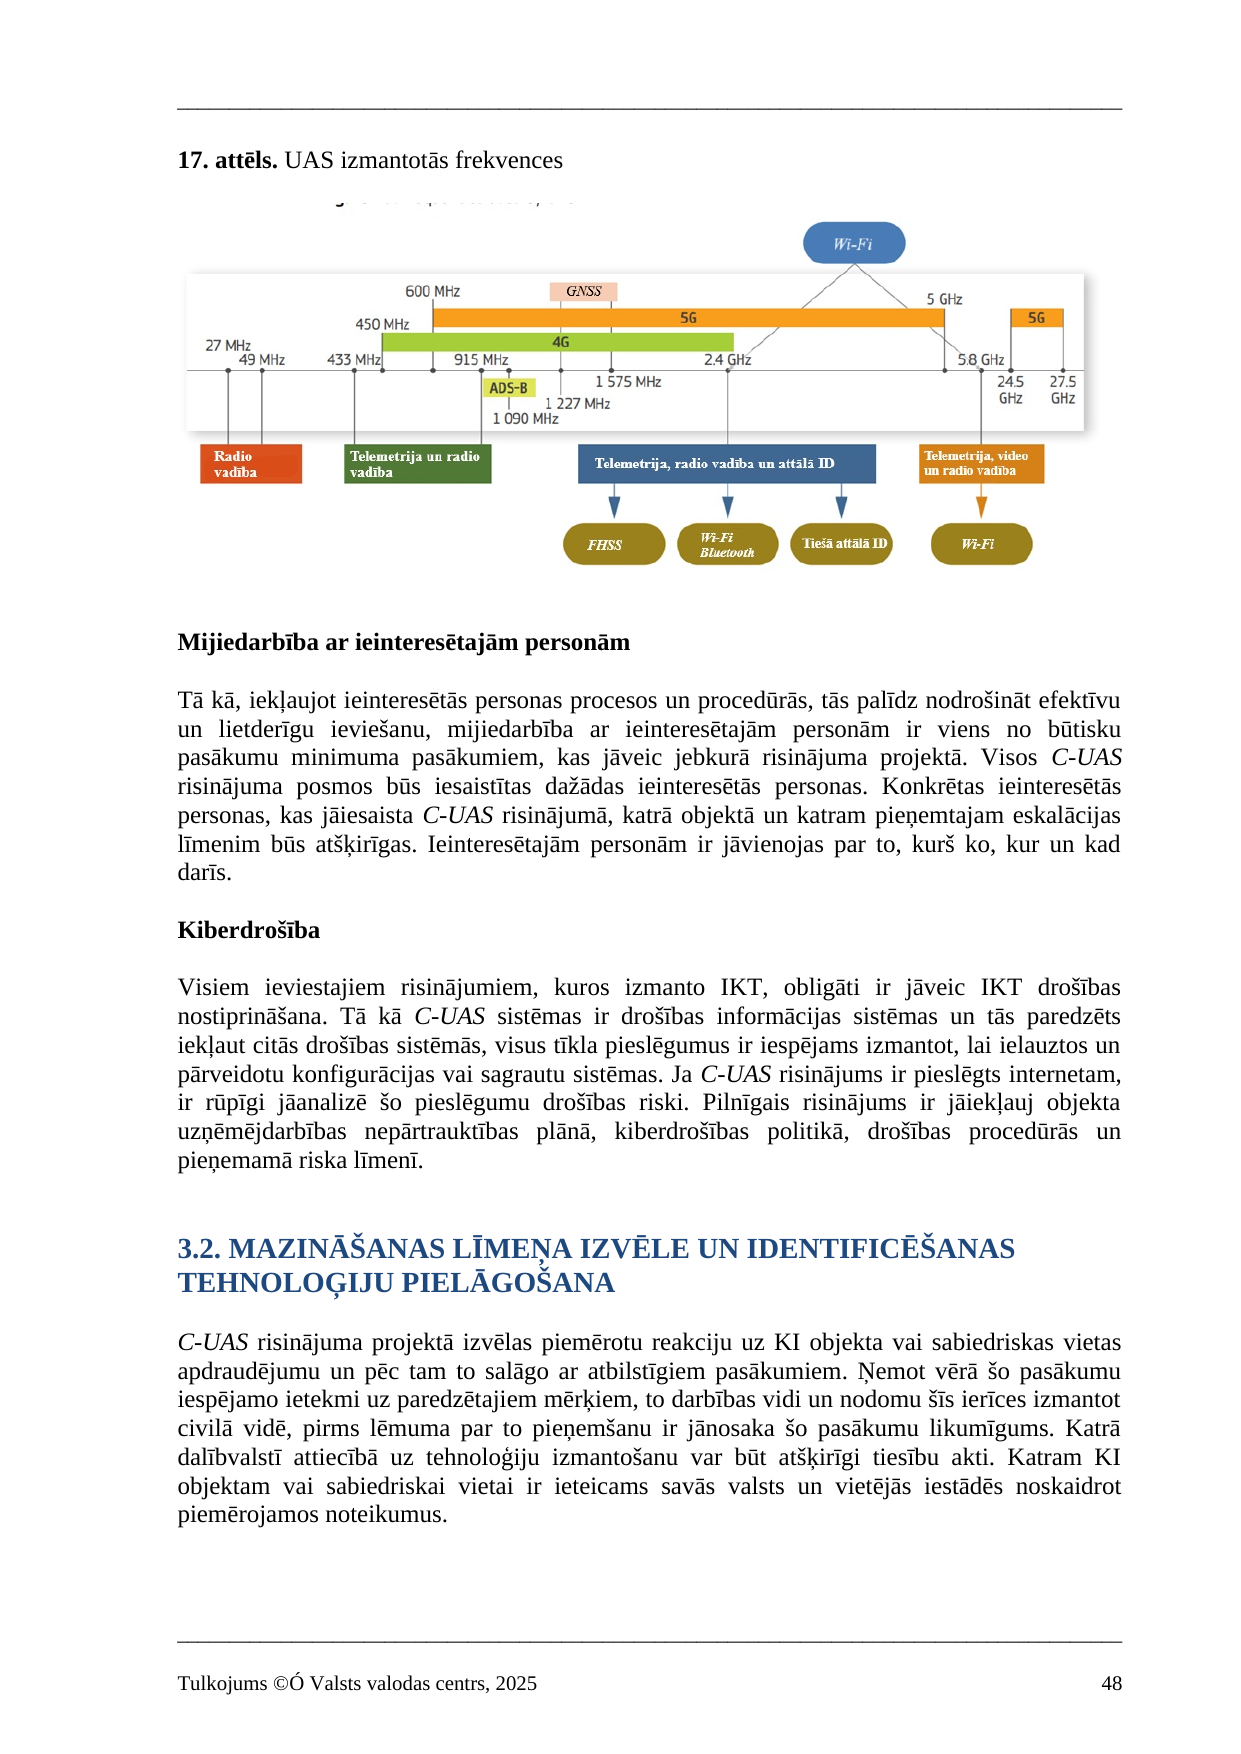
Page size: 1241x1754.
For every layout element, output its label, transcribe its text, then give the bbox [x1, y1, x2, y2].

text Mijiedarbība ar ieinteresētajām personām [177, 627, 1122, 656]
text Visiem ieviestajiem risinājumiem, kuros izmanto IKT, obligāti ir jāveic IKT drošības nostiprināšana. Tā kā C-UAS sistēmas ir drošības informācijas sistēmas un tās paredzēts iekļaut citās drošības sistēmās, visus tīkla pieslēgumus ir iespējams izmantot, lai ielauztos un pārveidotu konfigurācijas vai sagrautu sistēmas. Ja C-UAS risinājums ir pieslēgts internetam, ir rūpīgi jāanalizē šo pieslēgumu drošības riski. Pilnīgais risinājums ir jāiekļauj objekta uzņēmējdarbības nepārtrauktības plānā, kiberdrošības politikā, drošības procedūrās un pieņemamā riska līmenī. [177, 972, 1122, 1174]
picture [177, 203, 1123, 599]
text C-UAS risinājuma projektā izvēlas piemērotu reakciju uz KI objekta vai sabiedriskas vietas apdraudējumu un pēc tam to salāgo ar atbilstīgiem pasākumiem. Ņemot vērā šo pasākumu iespējamo ietekmi uz paredzētajiem mērķiem, to darbības vidi un nodomu šīs ierīces izmantot civilā vidē, pirms lēmuma par to pieņemšanu ir jānosaka šo pasākumu likumīgums. Katrā dalībvalstī attiecībā uz tehnoloģiju izmantošanu var būt atšķirīgi tiesību akti. Katram KI objektam vai sabiedriskai vietai ir ieteicams savās valsts un vietējās iestādēs noskaidrot piemērojamos noteikumus. [177, 1327, 1122, 1528]
text Tā kā, iekļaujot ieinteresētās personas procesos un procedūrās, tās palīdz nodrošināt efektīvu un lietderīgu ieviešanu, mijiedarbība ar ieinteresētajām personām ir viens no būtisku pasākumu minimuma pasākumiem, kas jāveic jebkurā risinājuma projektā. Visos C-UAS risinājuma posmos būs iesaistītas dažādas ieinteresētās personas. Konkrētas ieinteresētās personas, kas jāiesaista C-UAS risinājumā, katrā objektā un katram pieņemtajam eskalācijas līmenim būs atšķirīgas. Ieinteresētajām personām ir jāvienojas par to, kurš ko, kur un kad darīs. [177, 685, 1122, 886]
text Kiberdrošība [177, 915, 1122, 944]
subtitle 3.2. MAZINĀŠANAS LĪMEŅA IZVĒLE UN IDENTIFICĒŠANAS TEHNOLOĢIJU PIELĀGOŠANA [177, 1231, 1122, 1298]
subtitle 17. attēls. UAS izmantotās frekvences [177, 146, 1122, 174]
